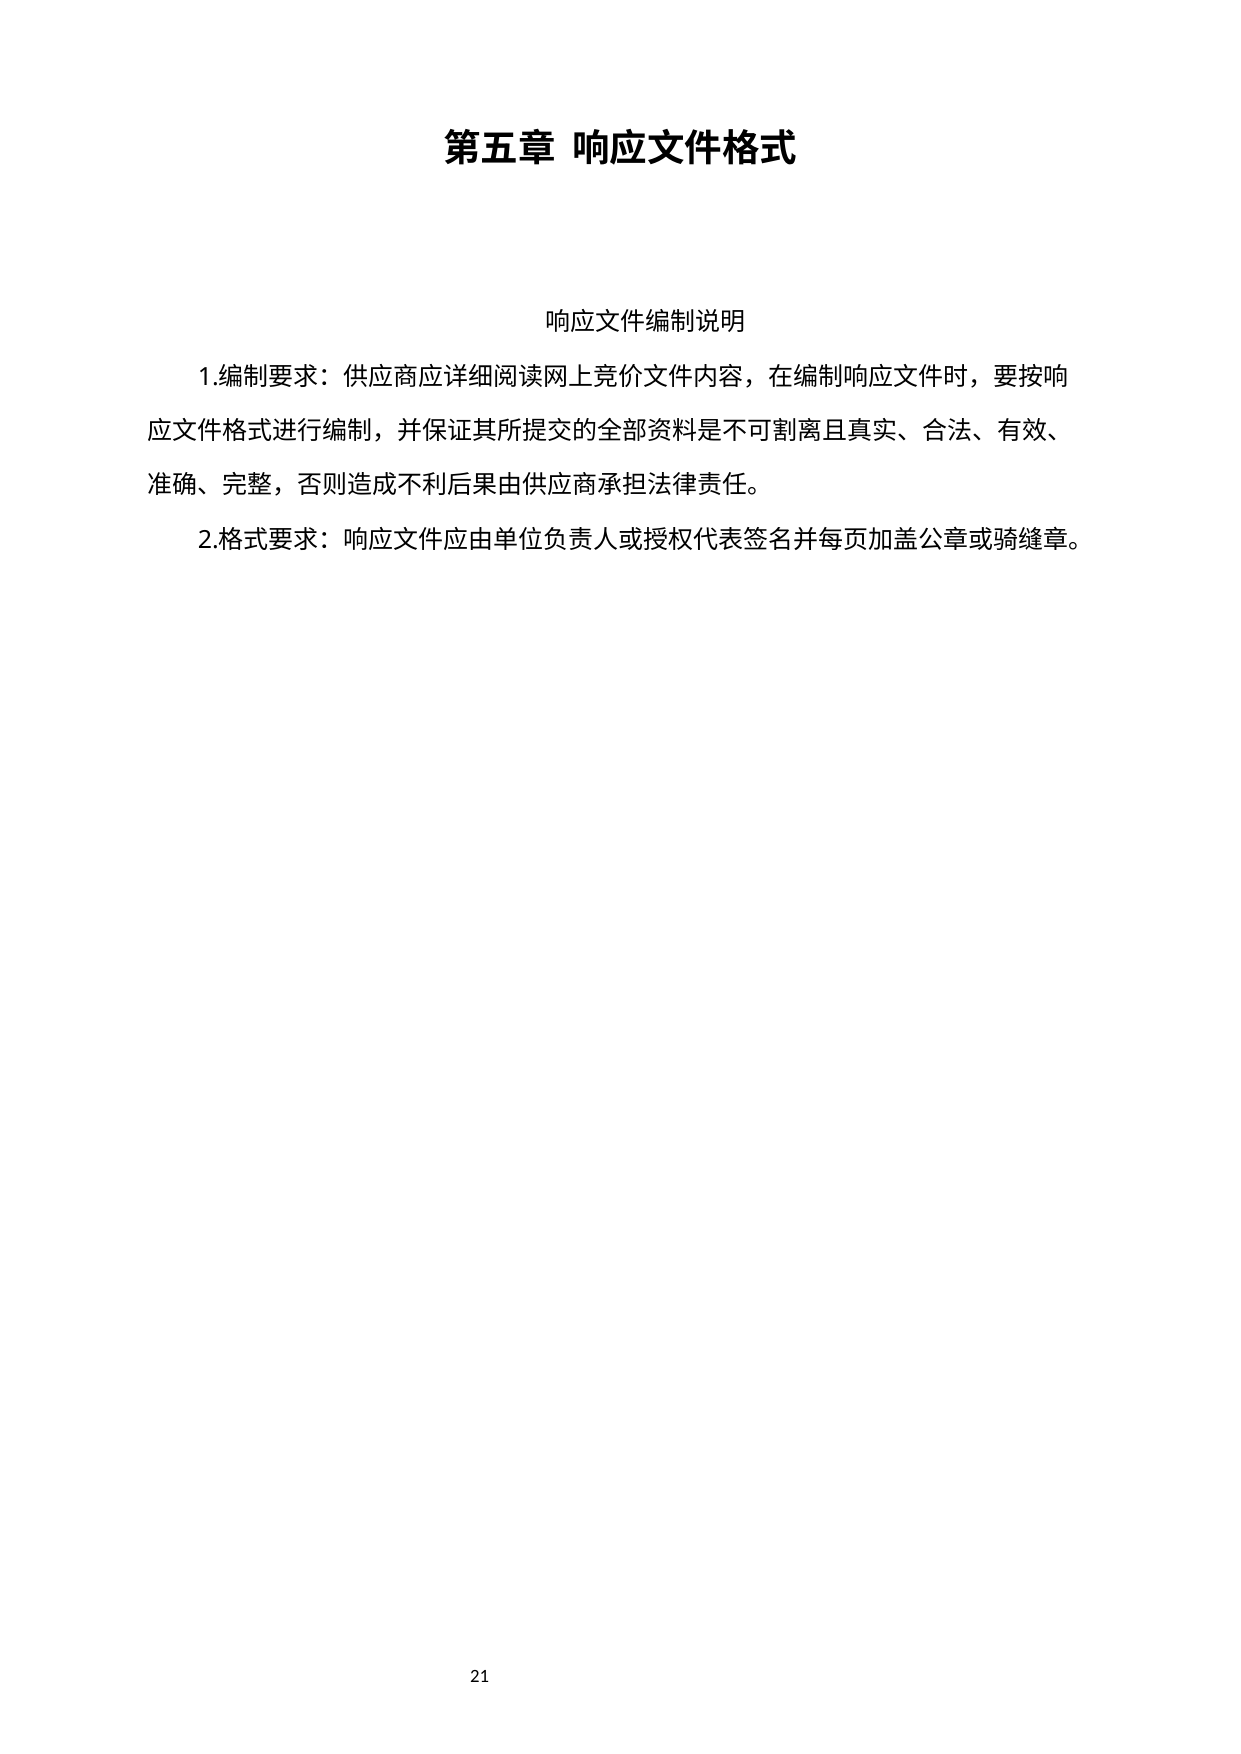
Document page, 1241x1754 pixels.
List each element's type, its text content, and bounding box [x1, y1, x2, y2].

text 2.格式要求：响应文件应由单位负责人或授权代表签名并每页加盖公章或骑缝章。 [148, 519, 1093, 555]
text 响应文件编制说明 [148, 302, 1093, 338]
text 1.编制要求：供应商应详细阅读网上竞价文件内容，在编制响应文件时，要按响应文件格式进行编制，并保证其所提交的全部资料是不可割离且真实、合法、有效、准确、完整，否则造成不利后果由供应商承担法律责任。 [148, 356, 1093, 501]
text 第五章 响应文件格式 [148, 118, 1093, 172]
